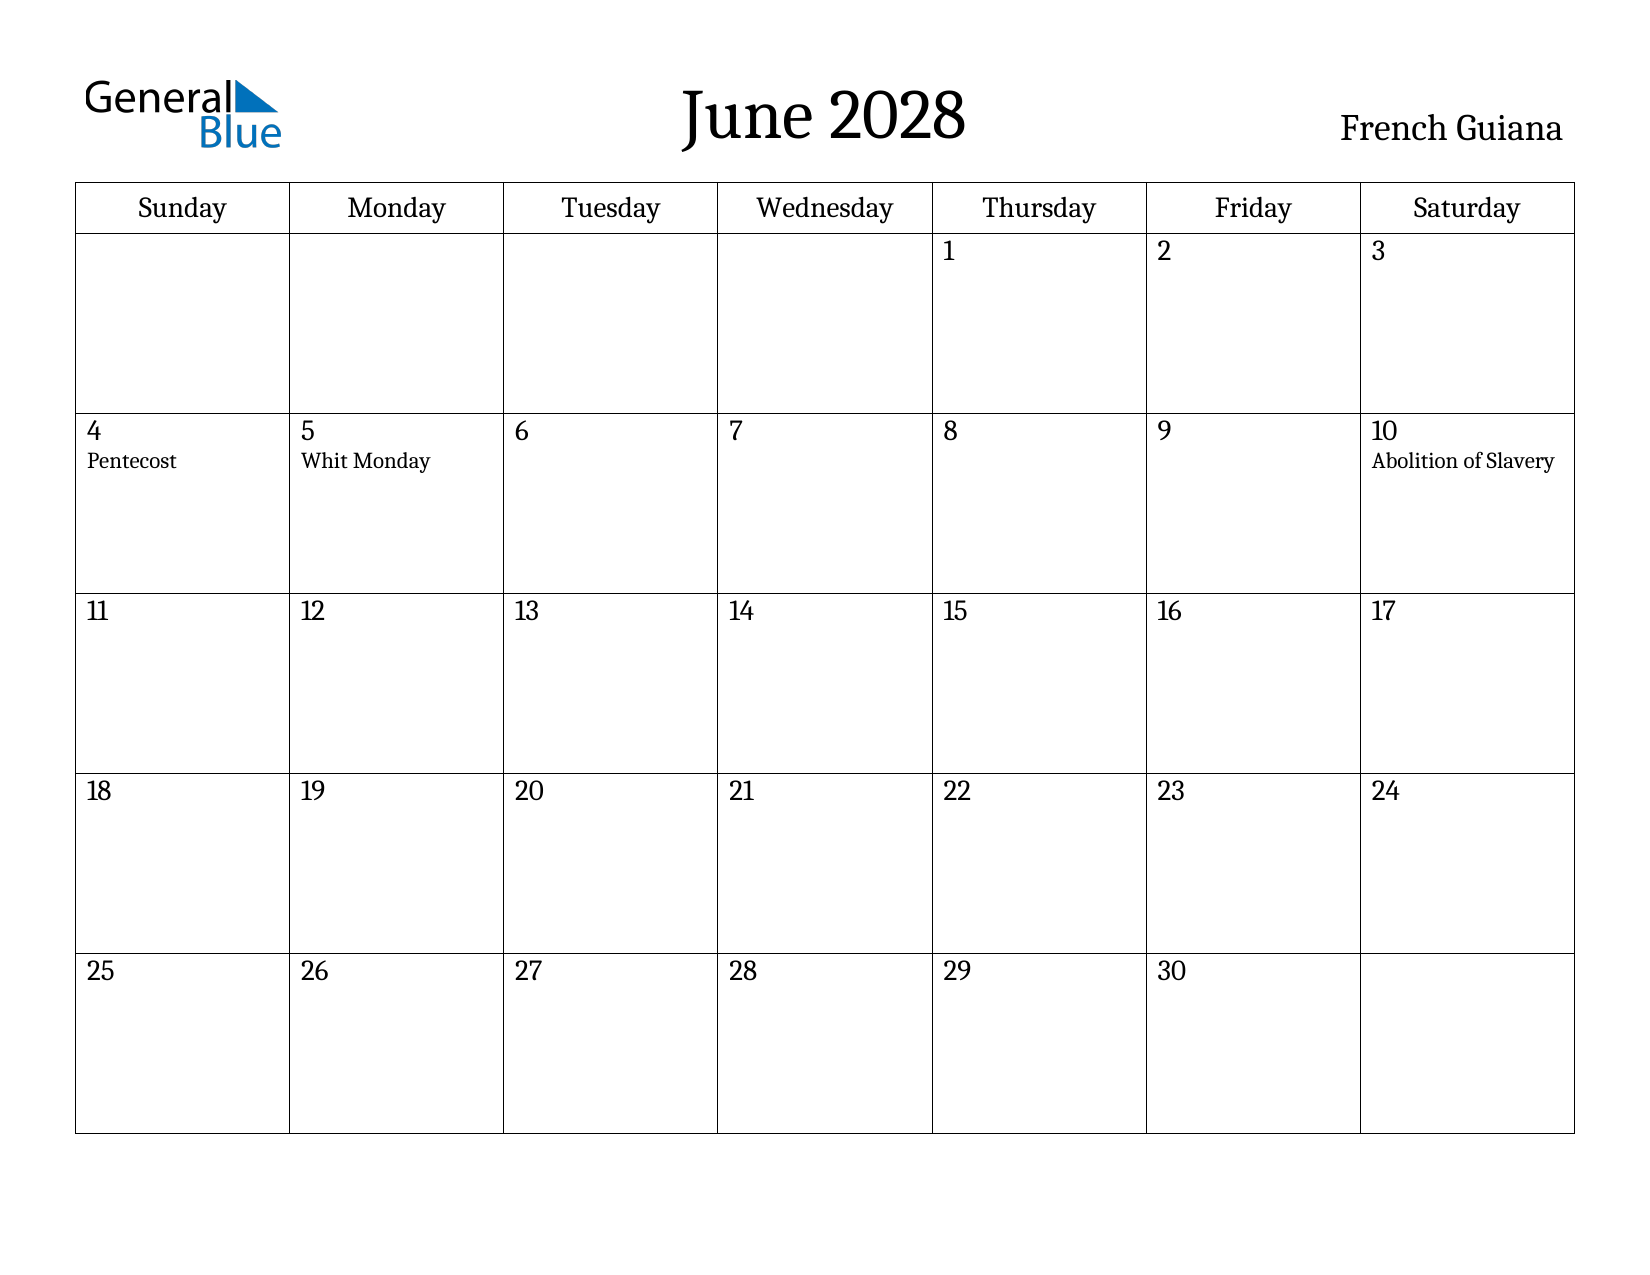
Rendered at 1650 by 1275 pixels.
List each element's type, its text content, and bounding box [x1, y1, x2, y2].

table_cell 1 [933, 234, 1146, 267]
table_cell 4 [76, 414, 289, 447]
table_cell 24 [1361, 774, 1574, 807]
table_cell 6 [504, 414, 717, 447]
table_cell 16 [1147, 594, 1360, 627]
table_cell 3 [1361, 234, 1574, 267]
table_cell [76, 627, 289, 773]
table_cell 17 [1361, 594, 1574, 627]
table_cell [1147, 448, 1360, 593]
table_cell 15 [933, 594, 1146, 627]
table_cell [1361, 267, 1574, 413]
table_cell [290, 267, 503, 413]
table_header French Guiana [1146, 75, 1574, 182]
table_header June 2028 [504, 75, 1146, 182]
table_cell [718, 808, 932, 953]
table_cell [1147, 627, 1360, 773]
table_cell Sunday [76, 183, 289, 233]
table_cell [1361, 988, 1574, 1133]
table_cell 7 [718, 414, 932, 447]
table_cell [718, 234, 932, 267]
table_cell [933, 988, 1146, 1133]
table_cell [290, 808, 503, 953]
table_cell 23 [1147, 774, 1360, 807]
table_cell Abolition of Slavery [1361, 448, 1574, 593]
table_cell Tuesday [504, 183, 717, 233]
table_cell [76, 234, 289, 267]
table_cell [290, 234, 503, 267]
table_cell 8 [933, 414, 1146, 447]
table_cell [718, 267, 932, 413]
table_cell 18 [76, 774, 289, 807]
table_cell [718, 448, 932, 593]
table_cell 11 [76, 594, 289, 627]
table_cell 27 [504, 954, 717, 987]
table_cell [933, 808, 1146, 953]
table_cell [504, 234, 717, 267]
table_cell [290, 988, 503, 1133]
table_cell 25 [76, 954, 289, 987]
table_cell [76, 808, 289, 953]
table_cell 28 [718, 954, 932, 987]
table_cell 21 [718, 774, 932, 807]
table_cell [1361, 627, 1574, 773]
table_cell Wednesday [718, 183, 932, 233]
table_cell [1361, 808, 1574, 953]
table_cell [933, 448, 1146, 593]
table_cell [1361, 954, 1574, 987]
table_cell 5 [290, 414, 503, 447]
table_cell [504, 267, 717, 413]
table_cell [933, 267, 1146, 413]
table_cell [1147, 267, 1360, 413]
table_cell [290, 627, 503, 773]
table_cell Saturday [1361, 183, 1574, 233]
table_cell [76, 267, 289, 413]
table_cell [76, 988, 289, 1133]
table_cell [504, 988, 717, 1133]
table_cell [1147, 808, 1360, 953]
table_cell [504, 808, 717, 953]
table_cell 29 [933, 954, 1146, 987]
table_cell Thursday [933, 183, 1146, 233]
table_cell Friday [1147, 183, 1360, 233]
table_cell Monday [290, 183, 503, 233]
table_cell 13 [504, 594, 717, 627]
table_cell 14 [718, 594, 932, 627]
table_cell [1147, 988, 1360, 1133]
table_cell 12 [290, 594, 503, 627]
table_cell Whit Monday [290, 448, 503, 593]
table_cell [933, 627, 1146, 773]
table_cell [718, 627, 932, 773]
table_cell 26 [290, 954, 503, 987]
table_cell 9 [1147, 414, 1360, 447]
table_cell 10 [1361, 414, 1574, 447]
table_cell 30 [1147, 954, 1360, 987]
table_cell 20 [504, 774, 717, 807]
table_cell 19 [290, 774, 503, 807]
table_cell [504, 448, 717, 593]
table_cell Pentecost [76, 448, 289, 593]
table_cell 2 [1147, 234, 1360, 267]
table_cell [504, 627, 717, 773]
table_cell 22 [933, 774, 1146, 807]
table_cell [718, 988, 932, 1133]
picture [86, 80, 281, 148]
table_header [76, 75, 503, 182]
